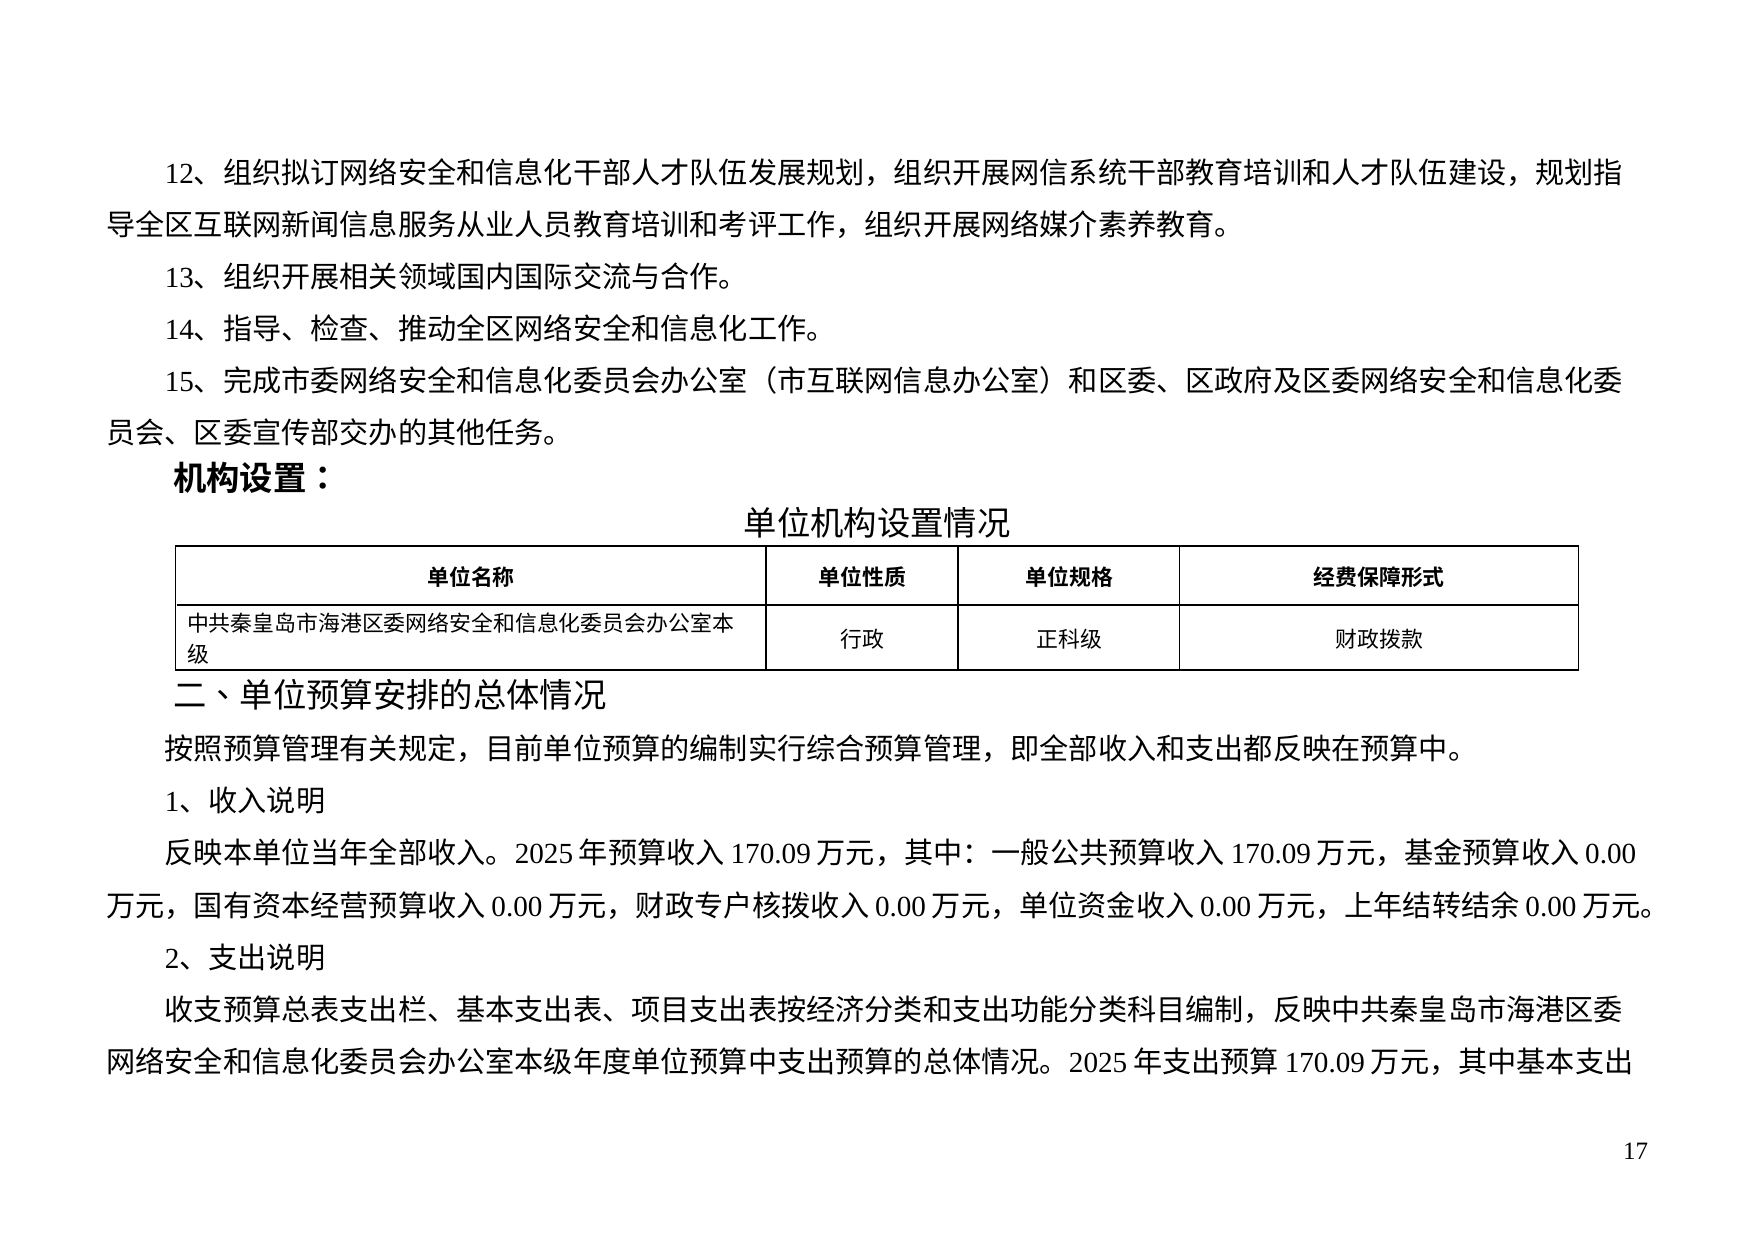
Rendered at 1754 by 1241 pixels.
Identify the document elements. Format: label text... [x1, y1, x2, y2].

text 二、单位预算安排的总体情况 [106, 672, 1648, 717]
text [106, 978, 1648, 1083]
text 单位机构设置情况 [106, 500, 1648, 545]
table_header 单位规格 [959, 547, 1179, 604]
text 12、组织拟订网络安全和信息化干部人才队伍发展规划，组织开展网信系统干部教育培训和人才队伍建设，规划指导全区互联网新闻信息服务从业人员教育培训和考评工作，组织开展网络媒介素养教育。 [106, 142, 1648, 246]
table_header 单位性质 [767, 547, 957, 604]
text 反映本单位当年全部收入。2025年预算收入170.09万元，其中：一般公共预算收入170.09万元，基金预算收入0.00万元，国有资本经营预算收入0.00万元，财政专户核拨收入0.00万元，单位资金收入0.00万元，上年结转结余0.00万元。 [106, 822, 1648, 926]
table_header 经费保障形式 [1180, 547, 1578, 604]
text 14、指导、检查、推动全区网络安全和信息化工作。 [106, 298, 1648, 350]
table_cell 中共秦皇岛市海港区委网络安全和信息化委员会办公室本级 [176, 605, 765, 669]
text 1、收入说明 [106, 770, 1648, 822]
table_header 单位名称 [176, 547, 765, 604]
text 13、组织开展相关领域国内国际交流与合作。 [106, 246, 1648, 298]
text 机构设置： [106, 454, 1648, 500]
table_cell 正科级 [959, 606, 1179, 669]
table_cell 财政拨款 [1180, 606, 1578, 669]
table_cell 行政 [767, 606, 957, 669]
text 15、完成市委网络安全和信息化委员会办公室（市互联网信息办公室）和区委、区政府及区委网络安全和信息化委员会、区委宣传部交办的其他任务。 [106, 350, 1648, 454]
text 2、支出说明 [106, 926, 1648, 978]
text 按照预算管理有关规定，目前单位预算的编制实行综合预算管理，即全部收入和支出都反映在预算中。 [106, 718, 1648, 770]
